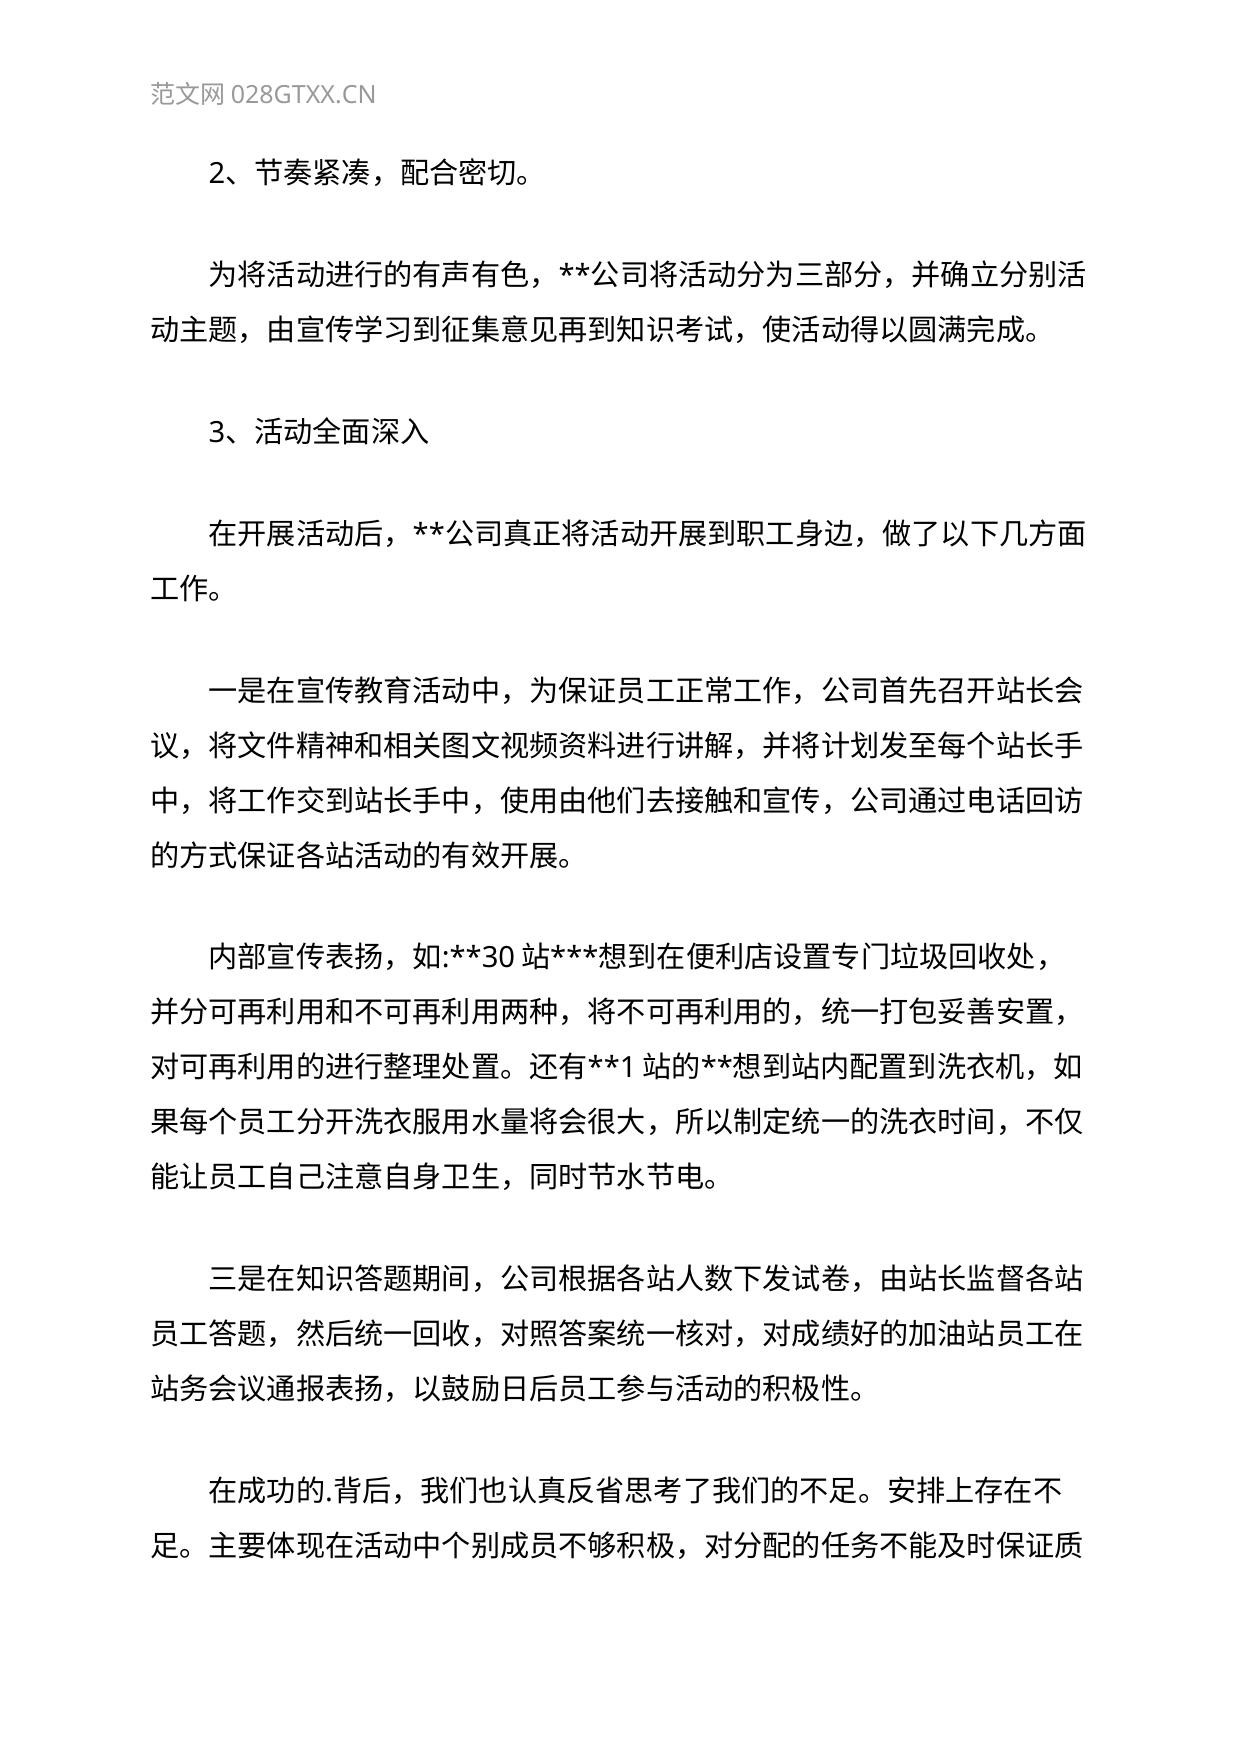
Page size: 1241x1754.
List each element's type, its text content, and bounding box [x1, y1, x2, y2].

text 一是在宣传教育活动中，为保证员工正常工作，公司首先召开站长会议，将文件精神和相关图文视频资料进行讲解，并将计划发至每个站长手中，将工作交到站长手中，使用由他们去接触和宣传，公司通过电话回访的方式保证各站活动的有效开展。 [150, 667, 1090, 874]
text 三是在知识答题期间，公司根据各站人数下发试卷，由站长监督各站员工答题，然后统一回收，对照答案统一核对，对成绩好的加油站员工在站务会议通报表扬，以鼓励日后员工参与活动的积极性。 [150, 1256, 1090, 1408]
text 3、活动全面深入 [150, 409, 1090, 451]
text 内部宣传表扬，如:**30站***想到在便利店设置专门垃圾回收处，并分可再利用和不可再利用两种，将不可再利用的，统一打包妥善安置，对可再利用的进行整理处置。还有**1站的**想到站内配置到洗衣机，如果每个员工分开洗衣服用水量将会很大，所以制定统一的洗衣时间，不仅能让员工自己注意自身卫生，同时节水节电。 [150, 934, 1090, 1196]
text 为将活动进行的有声有色，**公司将活动分为三部分，并确立分别活动主题，由宣传学习到征集意见再到知识考试，使活动得以圆满完成。 [150, 252, 1090, 349]
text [150, 1467, 1090, 1564]
text 2、节奏紧凑，配合密切。 [150, 150, 1090, 192]
text 在开展活动后，**公司真正将活动开展到职工身边，做了以下几方面工作。 [150, 511, 1090, 608]
